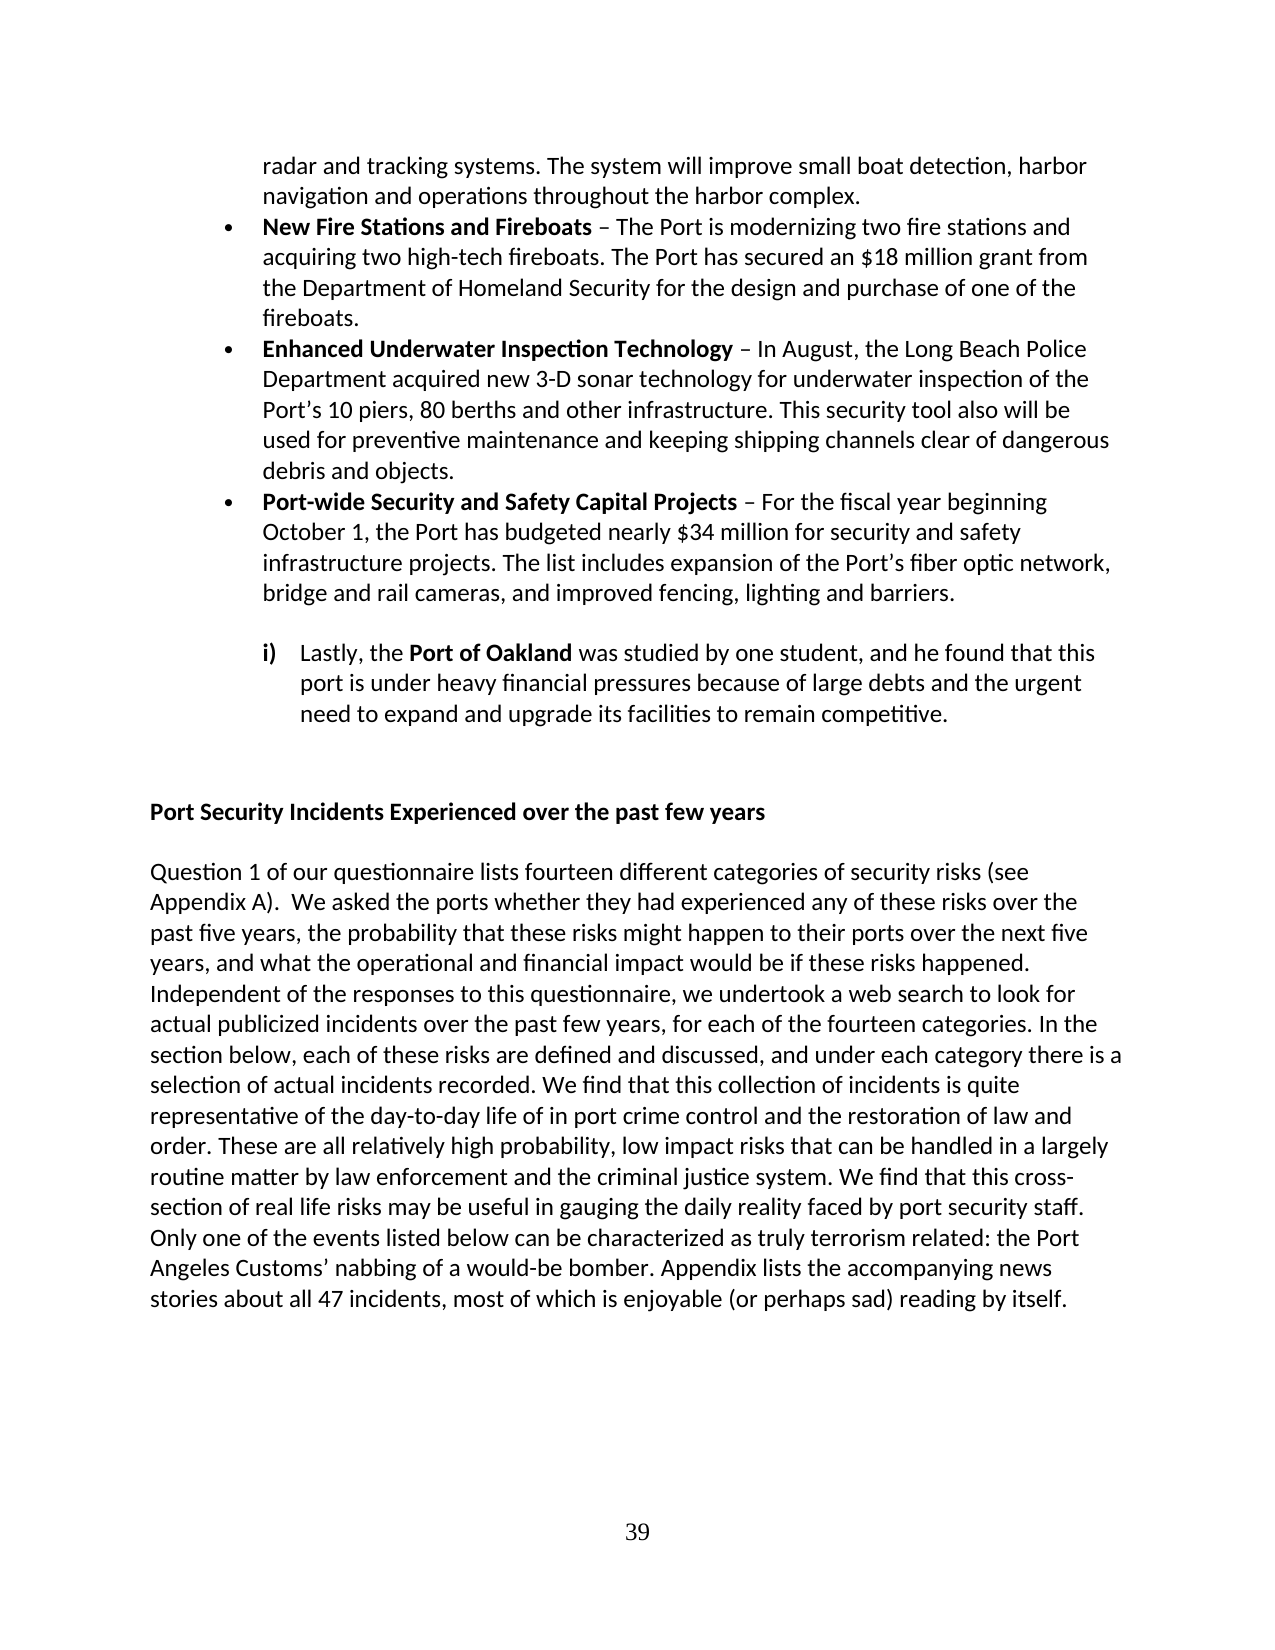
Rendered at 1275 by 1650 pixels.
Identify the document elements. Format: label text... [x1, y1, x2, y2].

list Port-wide Security and Safety Capital Projects – For the fiscal year beginning October 1, the Port has budgeted nearly $34 million for security and safety infrastructure projects. The list includes expansion of the Port’s fiber optic network, bridge and rail cameras, and improved fencing, lighting and barriers. [225, 486, 1125, 608]
list New Fire Stations and Fireboats – The Port is modernizing two fire stations and acquiring two high-tech fireboats. The Port has secured an $18 million grant from the Department of Homeland Security for the design and purchase of one of the fireboats. [225, 211, 1125, 333]
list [225, 150, 1125, 211]
list Lastly, the Port of Oakland was studied by one student, and he found that this port is under heavy financial pressures because of large debts and the urgent need to expand and upgrade its facilities to remain competitive. [262, 637, 1125, 728]
list Enhanced Underwater Inspection Technology – In August, the Long Beach Police Department acquired new 3-D sonar technology for underwater inspection of the Port’s 10 piers, 80 berths and other infrastructure. This security tool also will be used for preventive maintenance and keeping shipping channels clear of dangerous debris and objects. [225, 333, 1125, 486]
text Port Security Incidents Experienced over the past few years [150, 796, 1125, 827]
text Question 1 of our questionnaire lists fourteen different categories of security risks (see Appendix A). We asked the ports whether they had experienced any of these risks over the past five years, the probability that these risks might happen to their ports over the next five years, and what the operational and financial impact would be if these risks happened. Independent of the responses to this questionnaire, we undertook a web search to look for actual publicized incidents over the past few years, for each of the fourteen categories. In the section below, each of these risks are defined and discussed, and under each category there is a selection of actual incidents recorded. We find that this collection of incidents is quite representative of the day-to-day life of in port crime control and the restoration of law and order. These are all relatively high probability, low impact risks that can be handled in a largely routine matter by law enforcement and the criminal justice system. We find that this cross-section of real life risks may be useful in gauging the daily reality faced by port security staff. Only one of the events listed below can be characterized as truly terrorism related: the Port Angeles Customs’ nabbing of a would-be bomber. Appendix lists the accompanying news stories about all 47 incidents, most of which is enjoyable (or perhaps sad) reading by itself. [150, 856, 1125, 1313]
